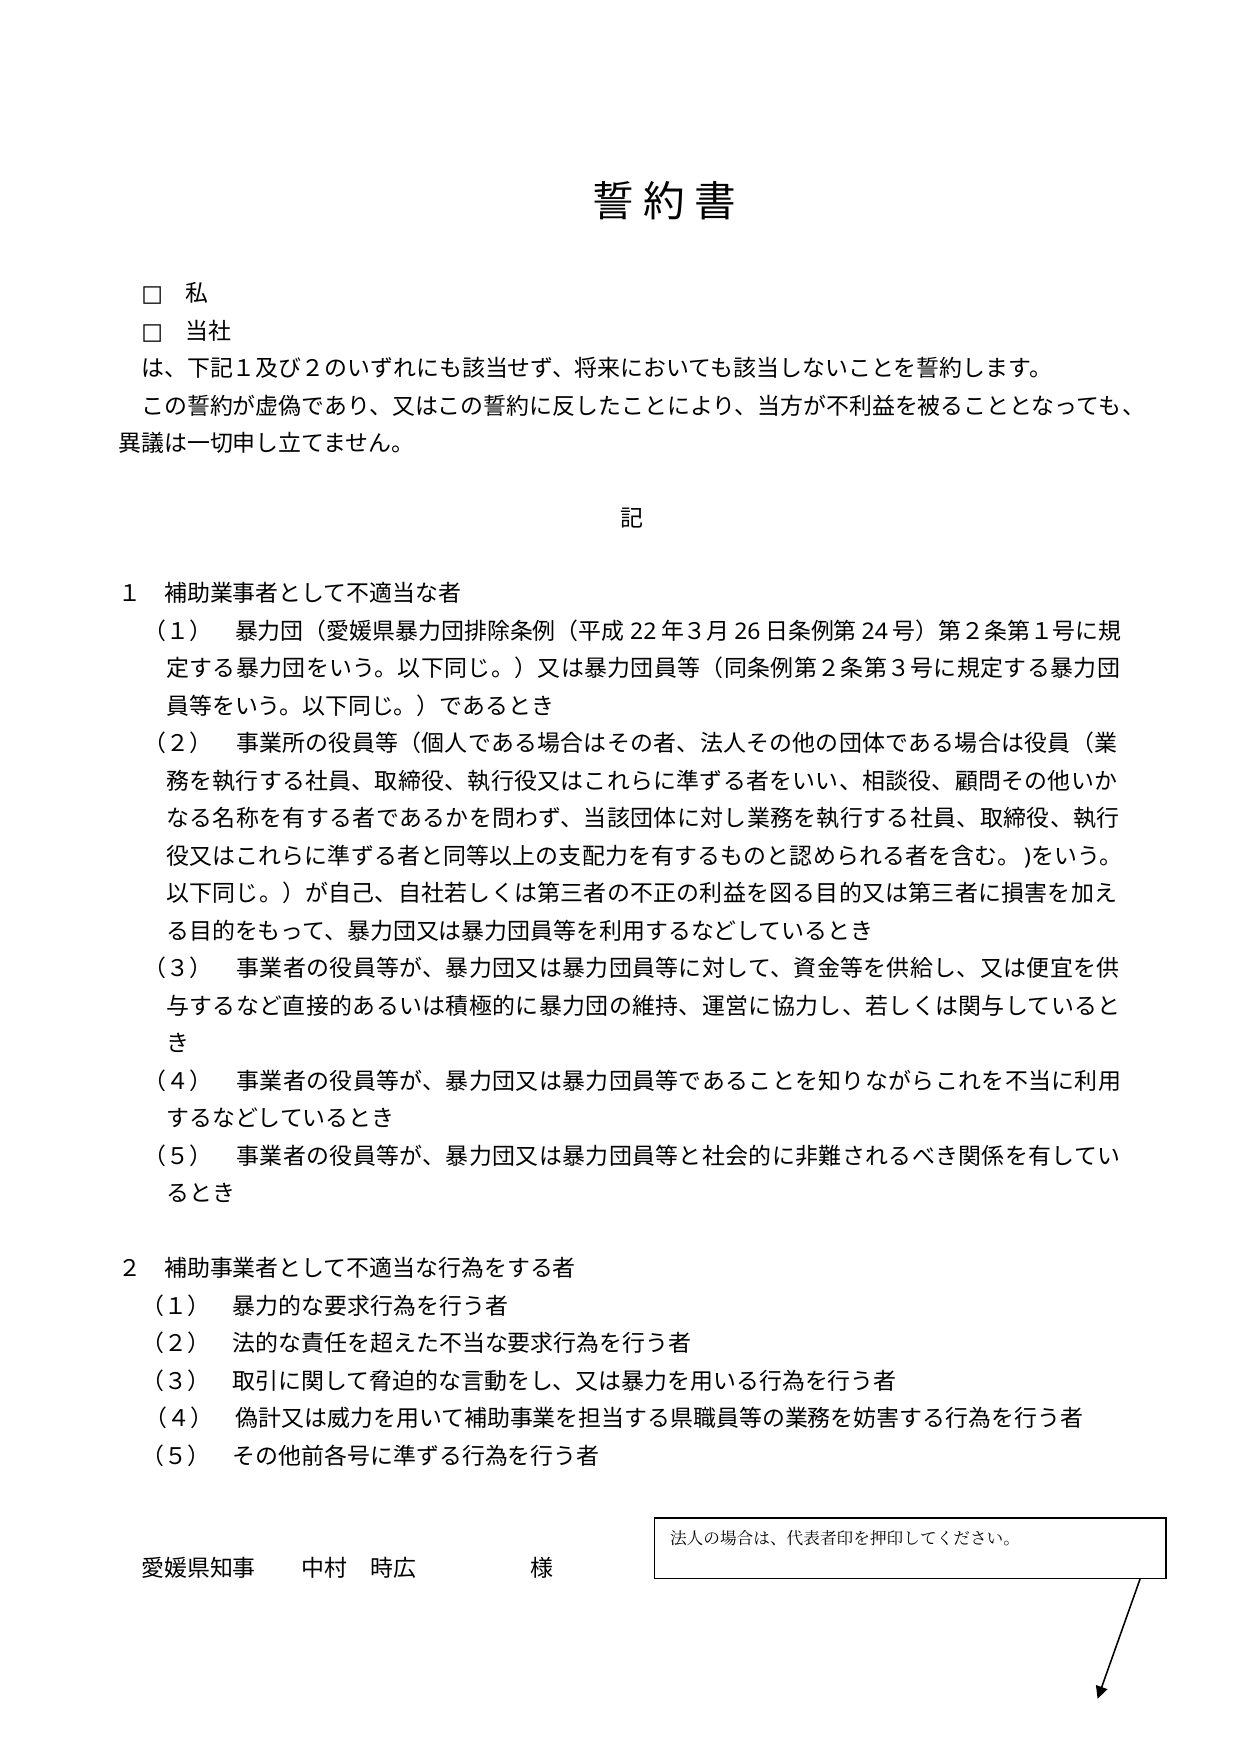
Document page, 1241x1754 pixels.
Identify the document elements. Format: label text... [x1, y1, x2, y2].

text （５） 事業者の役員等が、暴力団又は暴力団員等と社会的に非難されるべき関係を有しているとき [143, 1136, 1122, 1211]
text ２ 補助事業者として不適当な行為をする者 [118, 1248, 1122, 1286]
text 誓 約 書 [118, 161, 1122, 236]
text （４） 偽計又は威力を用いて補助事業を担当する県職員等の業務を妨害する行為を行う者 [144, 1398, 1122, 1436]
text （２） 事業所の役員等（個人である場合はその者、法人その他の団体である場合は役員（業務を執行する社員、取締役、執行役又はこれらに準ずる者をいい、相談役、顧問その他いかなる名称を有する者であるかを問わず、当該団体に対し業務を執行する社員、取締役、執行役又はこれらに準ずる者と同等以上の支配力を有するものと認められる者を含む。)をいう。以下同じ。）が自己、自社若しくは第三者の不正の利益を図る目的又は第三者に損害を加える目的をもって、暴力団又は暴力団員等を利用するなどしているとき [143, 723, 1122, 948]
text （３） 取引に関して脅迫的な言動をし、又は暴力を用いる行為を行う者 [118, 1361, 1122, 1398]
text （３） 事業者の役員等が、暴力団又は暴力団員等に対して、資金等を供給し、又は便宜を供与するなど直接的あるいは積極的に暴力団の維持、運営に協力し、若しくは関与しているとき [143, 948, 1122, 1061]
text □ 私 [118, 273, 1122, 311]
text 愛媛県知事 中村 時広 様 [118, 1548, 1122, 1586]
text １ 補助業事者として不適当な者 [118, 573, 1122, 611]
text この誓約が虚偽であり、又はこの誓約に反したことにより、当方が不利益を被ることとなっても、異議は一切申し立てません。 [118, 386, 1122, 461]
text 記 [118, 498, 1122, 536]
text □ 当社 [118, 311, 1122, 348]
text （４） 事業者の役員等が、暴力団又は暴力団員等であることを知りながらこれを不当に利用するなどしているとき [143, 1061, 1122, 1136]
text （１） 暴力団（愛媛県暴力団排除条例（平成22年３月26日条例第24号）第２条第１号に規定する暴力団をいう。以下同じ。）又は暴力団員等（同条例第２条第３号に規定する暴力団員等をいう。以下同じ。）であるとき [143, 611, 1122, 723]
text （５） その他前各号に準ずる行為を行う者 [118, 1436, 1122, 1473]
text （２） 法的な責任を超えた不当な要求行為を行う者 [118, 1323, 1122, 1361]
text は、下記１及び２のいずれにも該当せず、将来においても該当しないことを誓約します。 [118, 348, 1122, 386]
text （１） 暴力的な要求行為を行う者 [118, 1286, 1122, 1323]
